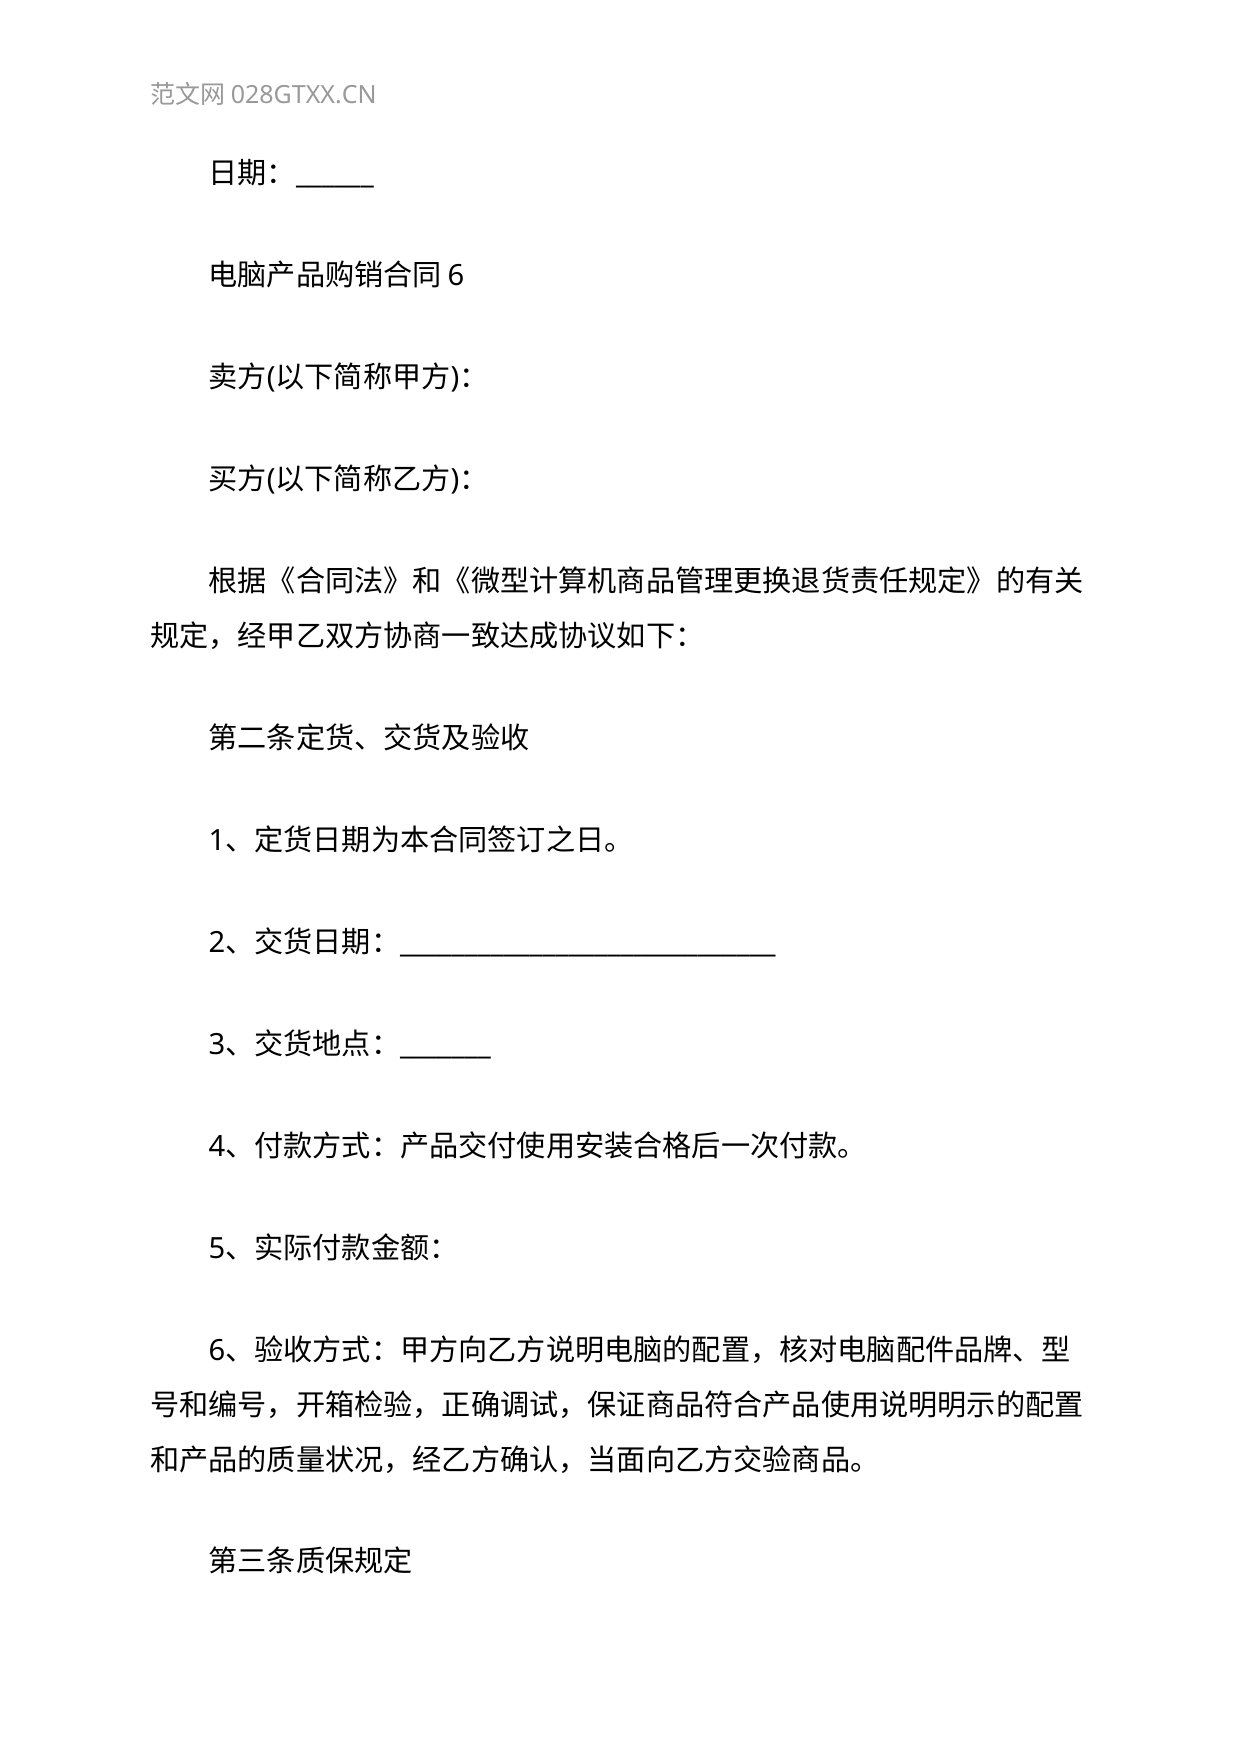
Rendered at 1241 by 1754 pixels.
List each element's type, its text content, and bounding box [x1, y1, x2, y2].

text 6、验收方式：甲方向乙方说明电脑的配置，核对电脑配件品牌、型号和编号，开箱检验，正确调试，保证商品符合产品使用说明明示的配置和产品的质量状况，经乙方确认，当面向乙方交验商品。 [150, 1326, 1090, 1478]
text 5、实际付款金额： [150, 1224, 1090, 1267]
text 日期：______ [150, 150, 1090, 192]
text 第二条定货、交货及验收 [150, 714, 1090, 757]
text 1、定货日期为本合同签订之日。 [150, 816, 1090, 859]
text 4、付款方式：产品交付使用安装合格后一次付款。 [150, 1122, 1090, 1165]
text 3、交货地点：_______ [150, 1020, 1090, 1063]
text 2、交货日期：_____________________________ [150, 918, 1090, 961]
text 卖方(以下简称甲方)： [150, 354, 1090, 396]
text 买方(以下简称乙方)： [150, 456, 1090, 498]
text 根据《合同法》和《微型计算机商品管理更换退货责任规定》的有关规定，经甲乙双方协商一致达成协议如下： [150, 558, 1090, 655]
text 第三条质保规定 [150, 1538, 1090, 1580]
text 电脑产品购销合同6 [150, 252, 1090, 294]
